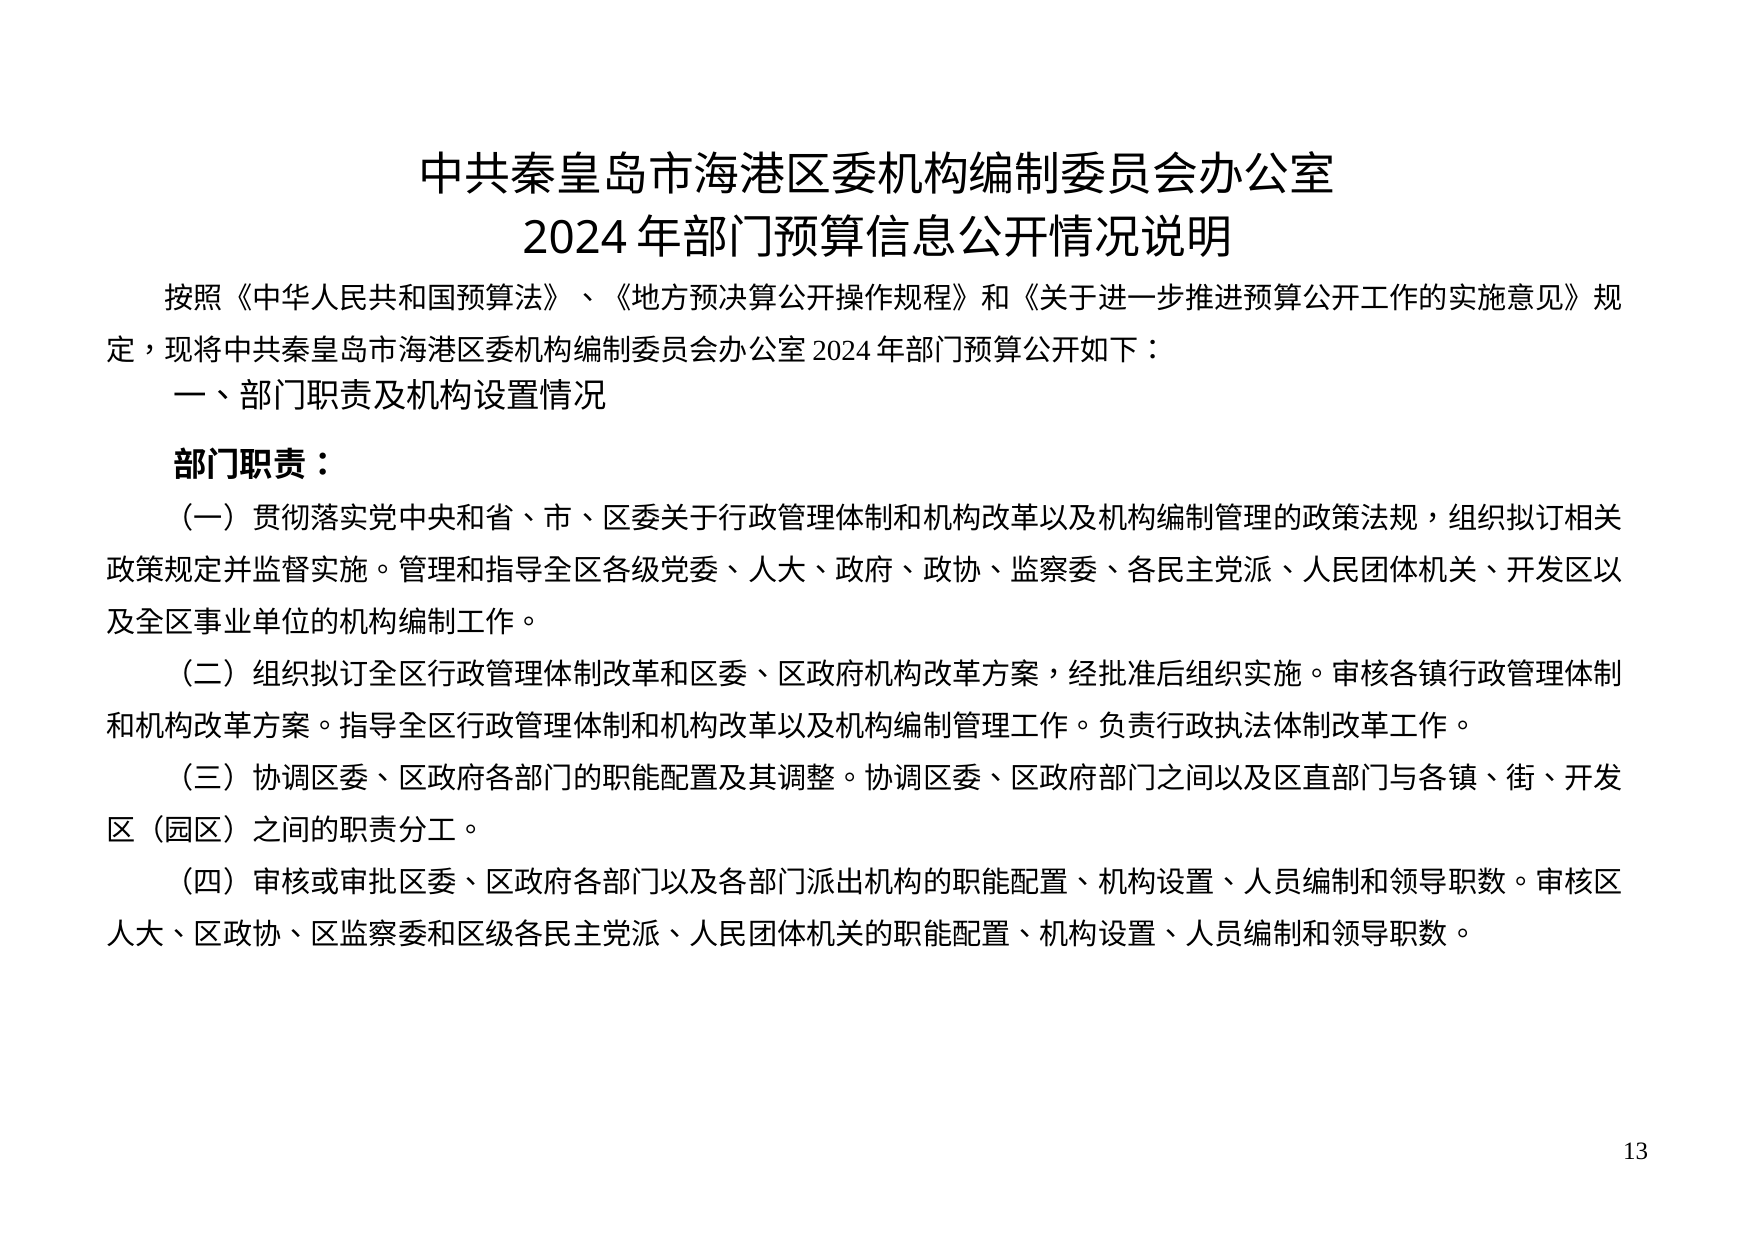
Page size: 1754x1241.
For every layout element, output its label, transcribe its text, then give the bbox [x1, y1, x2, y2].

text 一、部门职责及机构设置情况 [106, 372, 1648, 417]
text （三）协调区委、区政府各部门的职能配置及其调整。协调区委、区政府部门之间以及区直部门与各镇、街、开发区（园区）之间的职责分工。 [106, 747, 1648, 851]
text 部门职责： [106, 441, 1648, 486]
text （四）审核或审批区委、区政府各部门以及各部门派出机构的职能配置、机构设置、人员编制和领导职数。审核区人大、区政协、区监察委和区级各民主党派、人民团体机关的职能配置、机构设置、人员编制和领导职数。 [106, 851, 1648, 955]
text （一）贯彻落实党中央和省、市、区委关于行政管理体制和机构改革以及机构编制管理的政策法规，组织拟订相关政策规定并监督实施。管理和指导全区各级党委、人大、政府、政协、监察委、各民主党派、人民团体机关、开发区以及全区事业单位的机构编制工作。 [106, 486, 1648, 643]
text 2024年部门预算信息公开情况说明 [106, 204, 1648, 267]
text 中共秦皇岛市海港区委机构编制委员会办公室 [106, 142, 1648, 204]
text （二）组织拟订全区行政管理体制改革和区委、区政府机构改革方案，经批准后组织实施。审核各镇行政管理体制和机构改革方案。指导全区行政管理体制和机构改革以及机构编制管理工作。负责行政执法体制改革工作。 [106, 643, 1648, 747]
text 按照《中华人民共和国预算法》、《地方预决算公开操作规程》和《关于进一步推进预算公开工作的实施意见》规定，现将中共秦皇岛市海港区委机构编制委员会办公室2024年部门预算公开如下： [106, 267, 1648, 371]
